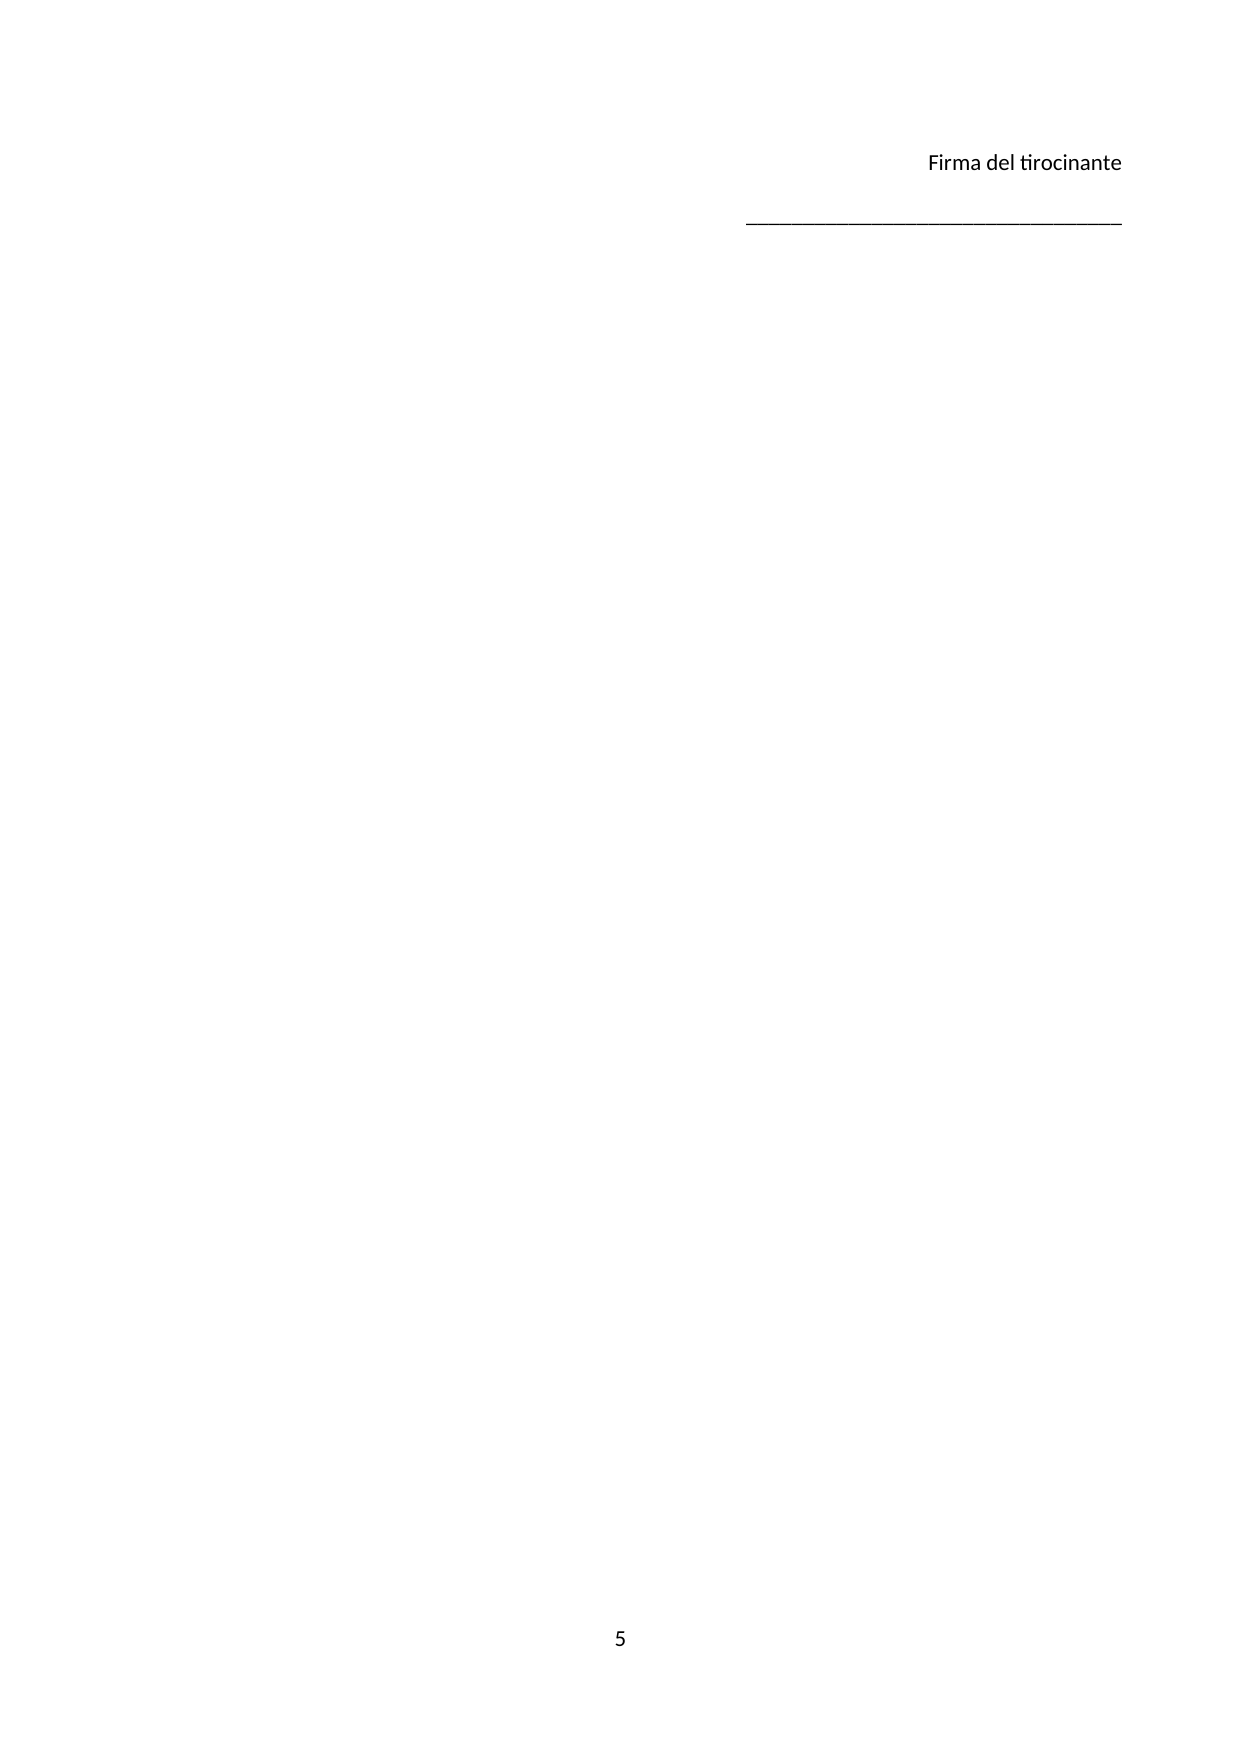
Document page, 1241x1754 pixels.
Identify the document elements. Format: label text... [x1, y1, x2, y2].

text Firma del tirocinante [118, 148, 1122, 176]
text _________________________________ [118, 201, 1122, 229]
